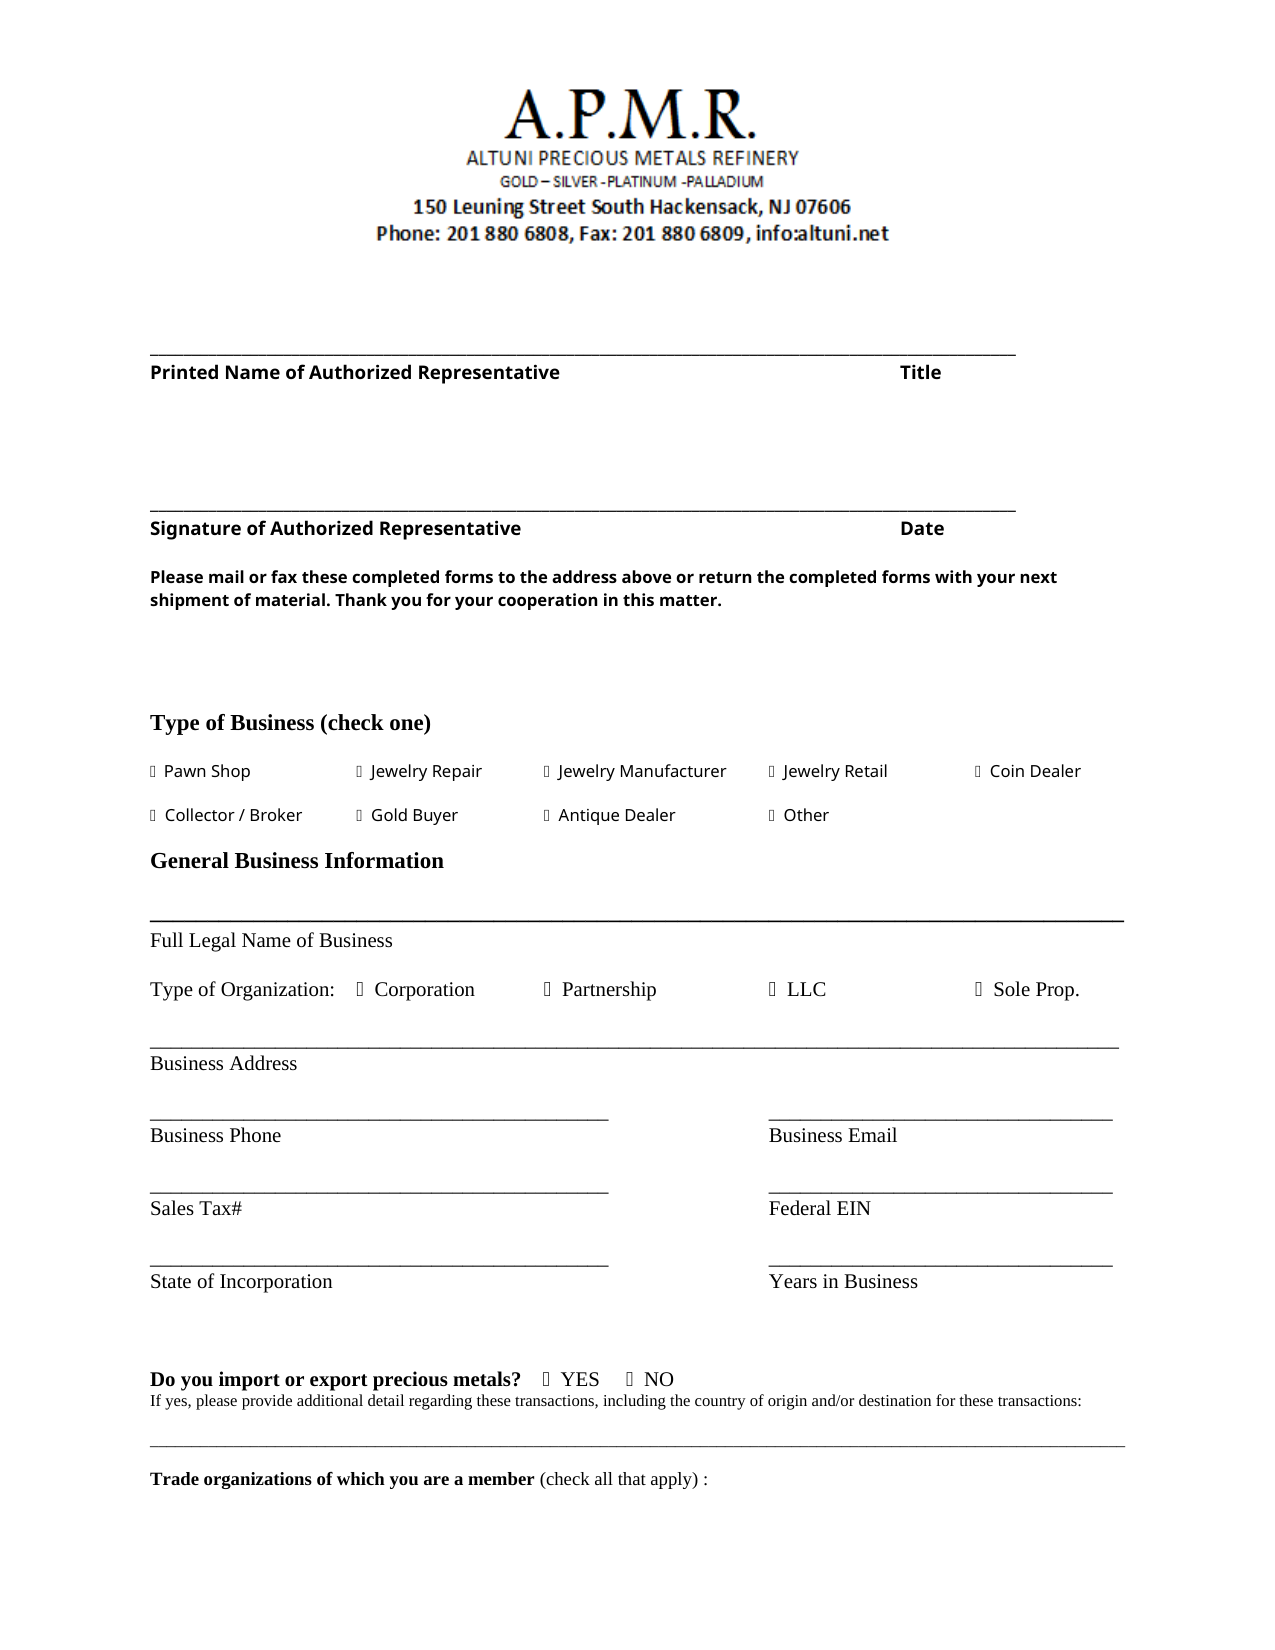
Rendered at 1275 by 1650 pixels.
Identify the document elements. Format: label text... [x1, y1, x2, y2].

text Sales Tax# Federal EIN [150, 1196, 1125, 1220]
text Printed Name of Authorized Representative Title [150, 359, 1125, 385]
text ____________________________________________ _________________________________ [150, 1172, 1125, 1196]
text Full Legal Name of Business [150, 928, 1125, 952]
text ________________________________________________________________________________________________________ [150, 334, 1125, 359]
text Collector / Broker Gold Buyer Antique Dealer Other [150, 803, 1125, 826]
text _____________________________________________________________________________________________________________________ [150, 1429, 1125, 1449]
text If yes, please provide additional detail regarding these transactions, including the country of origin and/or destination for these transactions: [150, 1391, 1125, 1410]
text General Business Information [150, 847, 1125, 873]
text ____________________________________________ _________________________________ [150, 1245, 1125, 1269]
text Trade organizations of which you are a member (check all that apply) : [150, 1468, 1125, 1489]
text ________________________________________________________________________________________________________ [150, 489, 1125, 515]
text _____________________________________________________________________________________ [150, 898, 1125, 924]
text Do you import or export precious metals? YES NO [150, 1367, 1125, 1391]
text Type of Business (check one) [150, 709, 1125, 735]
text State of Incorporation Years in Business [150, 1269, 1125, 1293]
text Type of Organization: Corporation Partnership LLC Sole Prop. [150, 977, 1125, 1001]
text Business Phone Business Email [150, 1123, 1125, 1147]
text _____________________________________________________________________________________________ [150, 1026, 1125, 1051]
text Pawn Shop Jewelry Repair Jewelry Manufacturer Jewelry Retail Coin Dealer [150, 760, 1125, 783]
text ____________________________________________ _________________________________ [150, 1099, 1125, 1123]
text Signature of Authorized Representative Date [150, 515, 1125, 540]
text Please mail or fax these completed forms to the address above or return the completed forms with your next shipment of material. Thank you for your cooperation in this matter. [150, 566, 1125, 611]
picture [363, 75, 912, 255]
text Business Address [150, 1051, 1125, 1074]
